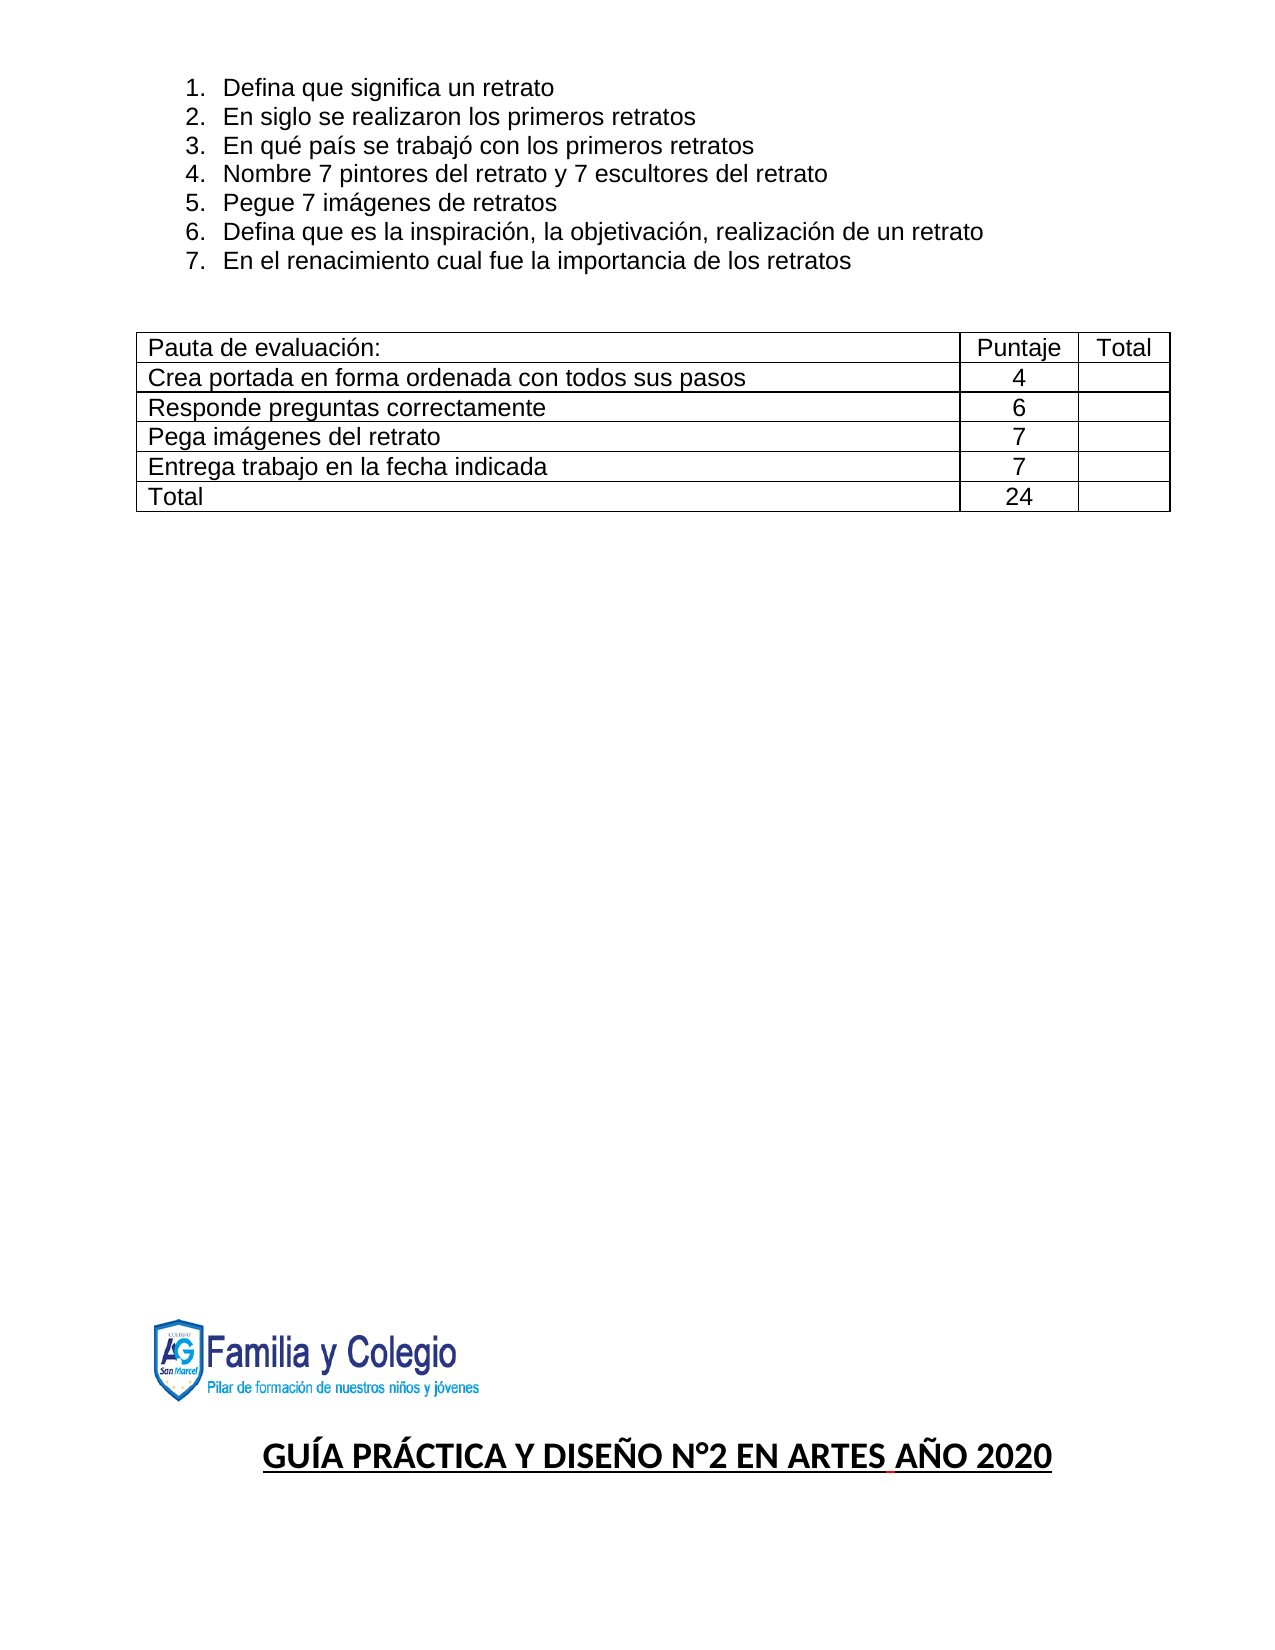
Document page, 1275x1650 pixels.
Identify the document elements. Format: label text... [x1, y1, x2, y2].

picture [147, 1316, 481, 1403]
table_cell 7 [961, 452, 1078, 481]
table_cell 4 [961, 363, 1078, 391]
table_cell Total [137, 482, 959, 511]
list En qué país se trabajó con los primeros retratos [185, 131, 1167, 159]
table_cell Crea portada en forma ordenada con todos sus pasos [137, 363, 959, 391]
list Nombre 7 pintores del retrato y 7 escultores del retrato [185, 159, 1167, 188]
table_header Total [1079, 333, 1169, 362]
text GUÍA PRÁCTICA Y DISEÑO N°2 EN ARTES AÑO 2020 [148, 1432, 1167, 1477]
table_cell [1079, 482, 1169, 511]
table_cell [1079, 452, 1169, 481]
table_cell 6 [961, 393, 1078, 421]
list En el renacimiento cual fue la importancia de los retratos [185, 246, 1167, 274]
table_header Pauta de evaluación: [137, 333, 959, 362]
table_cell Responde preguntas correctamente [137, 393, 959, 421]
list Defina que significa un retrato [185, 73, 1167, 102]
table_header Puntaje [961, 333, 1078, 362]
table_cell 24 [961, 482, 1078, 511]
table_cell [1079, 363, 1169, 391]
table_cell [1079, 393, 1169, 421]
table_cell [1079, 422, 1169, 451]
list Defina que es la inspiración, la objetivación, realización de un retrato [185, 217, 1167, 246]
table_cell Entrega trabajo en la fecha indicada [137, 452, 959, 481]
list Pegue 7 imágenes de retratos [185, 188, 1167, 217]
table_cell Pega imágenes del retrato [137, 422, 959, 451]
list En siglo se realizaron los primeros retratos [185, 102, 1167, 131]
table_cell 7 [961, 422, 1078, 451]
